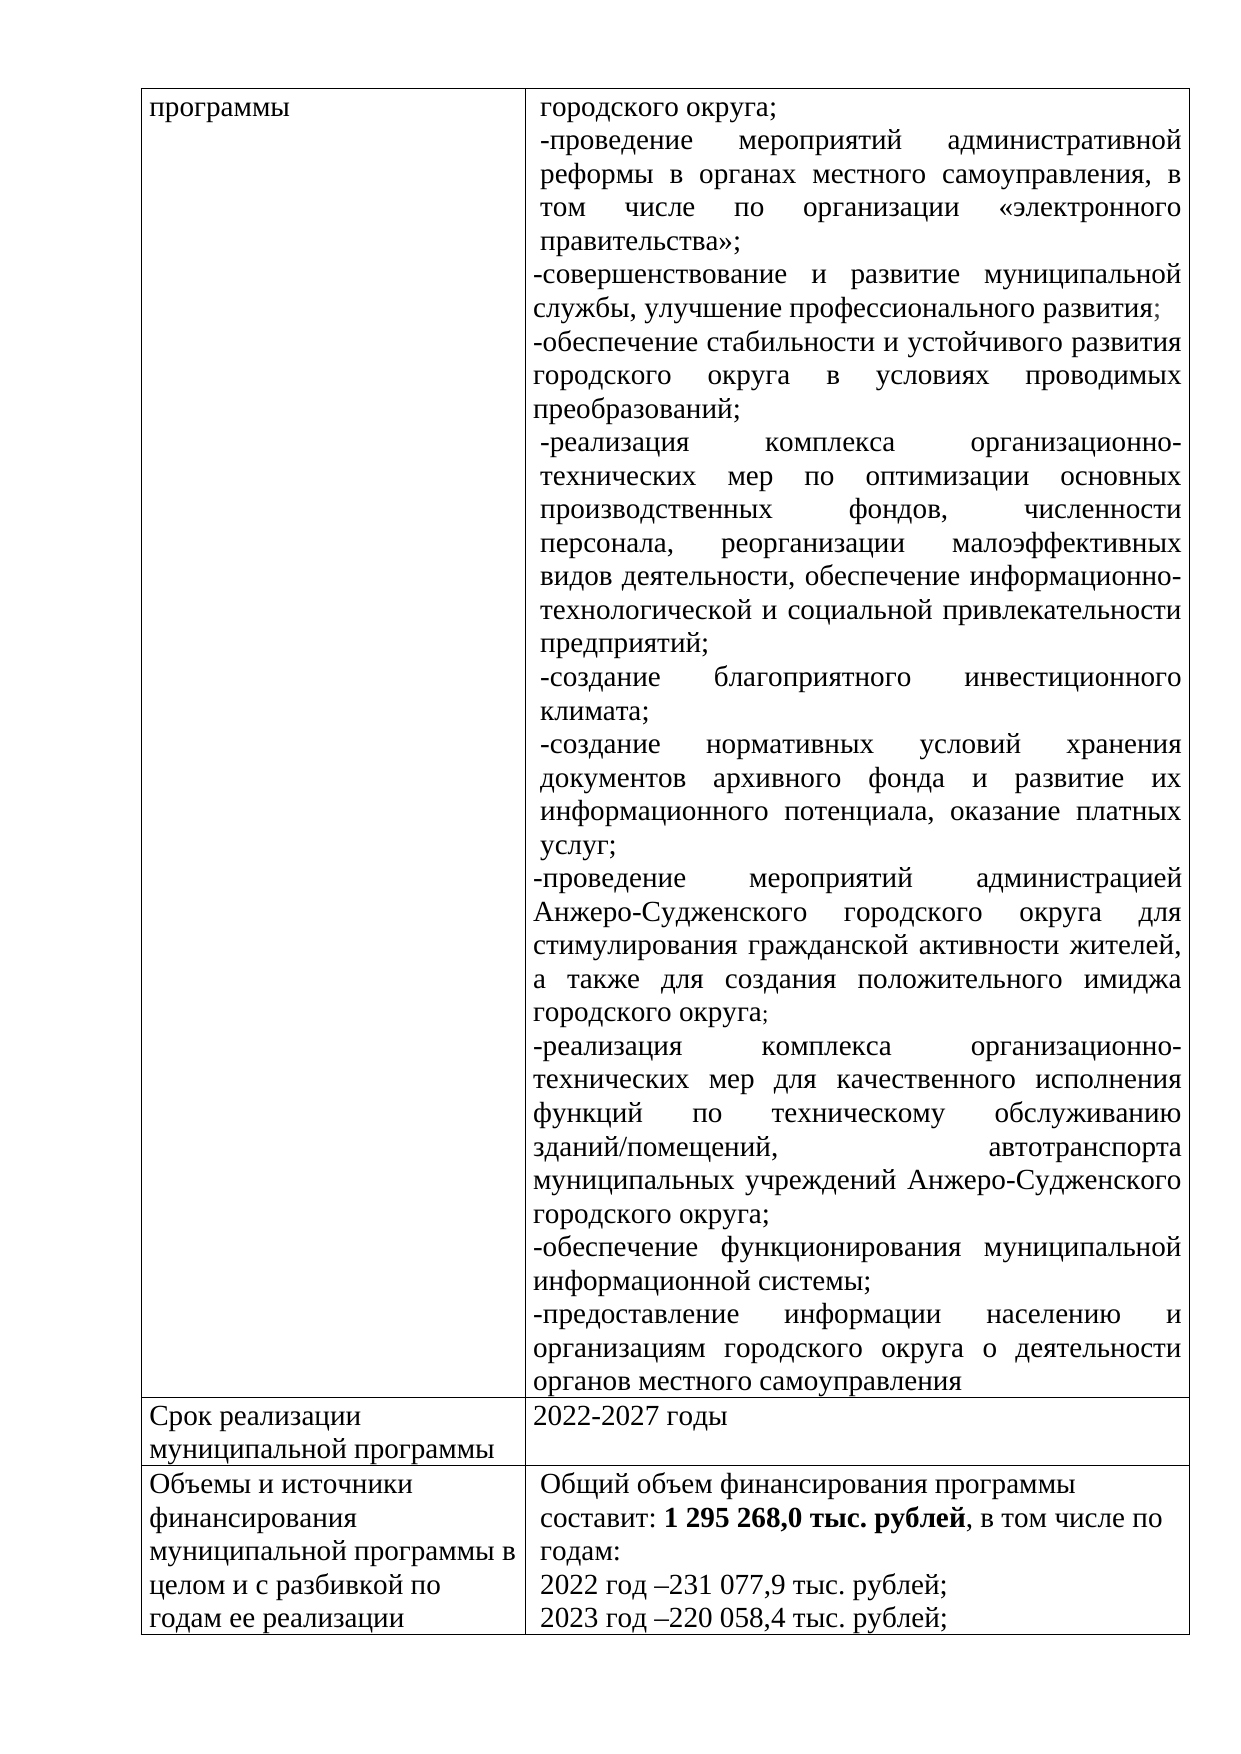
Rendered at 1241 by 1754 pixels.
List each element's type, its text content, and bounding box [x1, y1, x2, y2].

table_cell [526, 1466, 1189, 1634]
table_cell Срок реализации муниципальной программы [142, 1398, 525, 1465]
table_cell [142, 1466, 525, 1634]
table_cell 2022-2027 годы [526, 1398, 1189, 1465]
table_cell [142, 89, 525, 1397]
